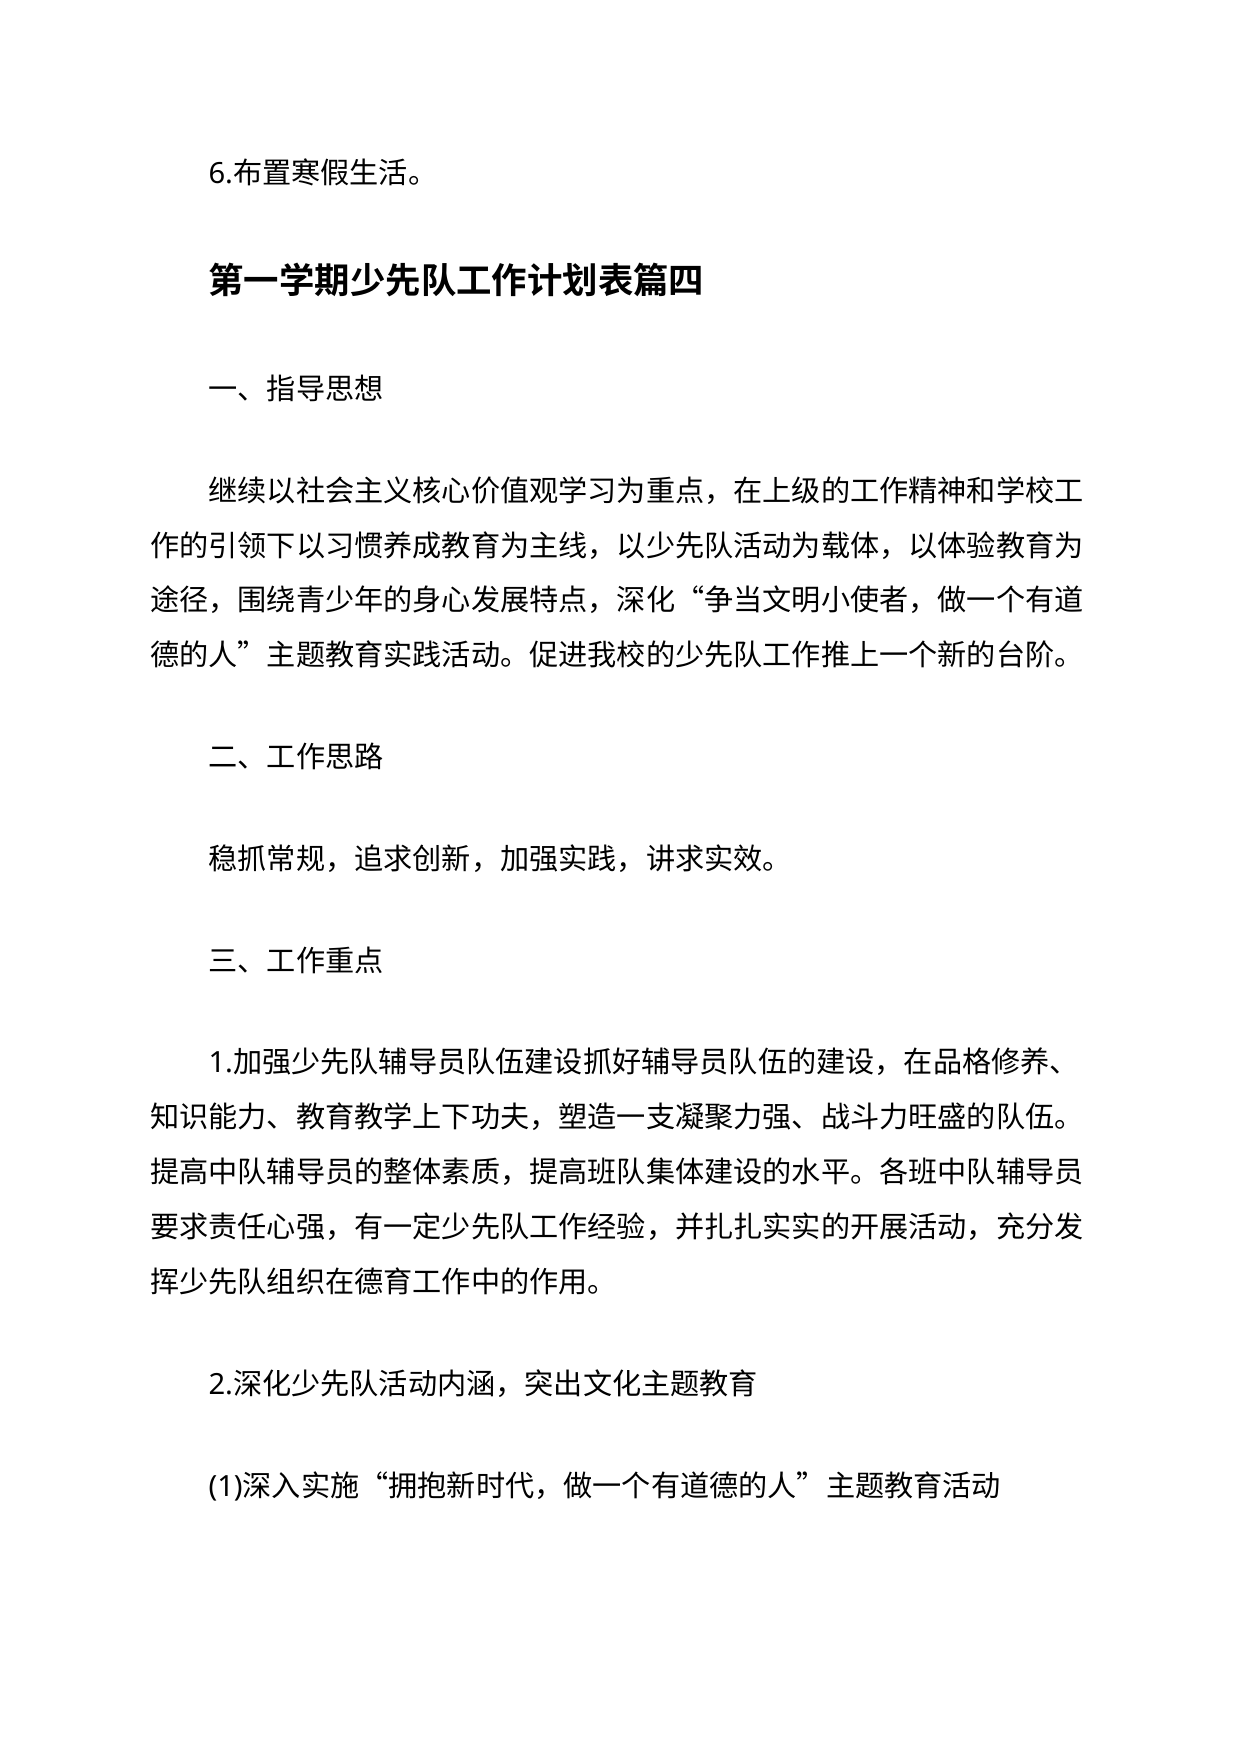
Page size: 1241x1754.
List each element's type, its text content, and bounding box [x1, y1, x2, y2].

text 2.深化少先队活动内涵，突出文化主题教育 [150, 1360, 1090, 1403]
text (1)深入实施“拥抱新时代，做一个有道德的人”主题教育活动 [150, 1462, 1090, 1505]
text 稳抓常规，追求创新，加强实践，讲求实效。 [150, 835, 1090, 878]
text 三、工作重点 [150, 937, 1090, 979]
text 二、工作思路 [150, 734, 1090, 776]
text 继续以社会主义核心价值观学习为重点，在上级的工作精神和学校工作的引领下以习惯养成教育为主线，以少先队活动为载体，以体验教育为途径，围绕青少年的身心发展特点，深化“争当文明小使者，做一个有道德的人”主题教育实践活动。促进我校的少先队工作推上一个新的台阶。 [150, 467, 1090, 674]
text 6.布置寒假生活。 [150, 150, 1090, 192]
text 第一学期少先队工作计划表篇四 [150, 252, 1090, 303]
text 1.加强少先队辅导员队伍建设抓好辅导员队伍的建设，在品格修养、知识能力、教育教学上下功夫，塑造一支凝聚力强、战斗力旺盛的队伍。提高中队辅导员的整体素质，提高班队集体建设的水平。各班中队辅导员要求责任心强，有一定少先队工作经验，并扎扎实实的开展活动，充分发挥少先队组织在德育工作中的作用。 [150, 1039, 1090, 1301]
text 一、指导思想 [150, 365, 1090, 408]
